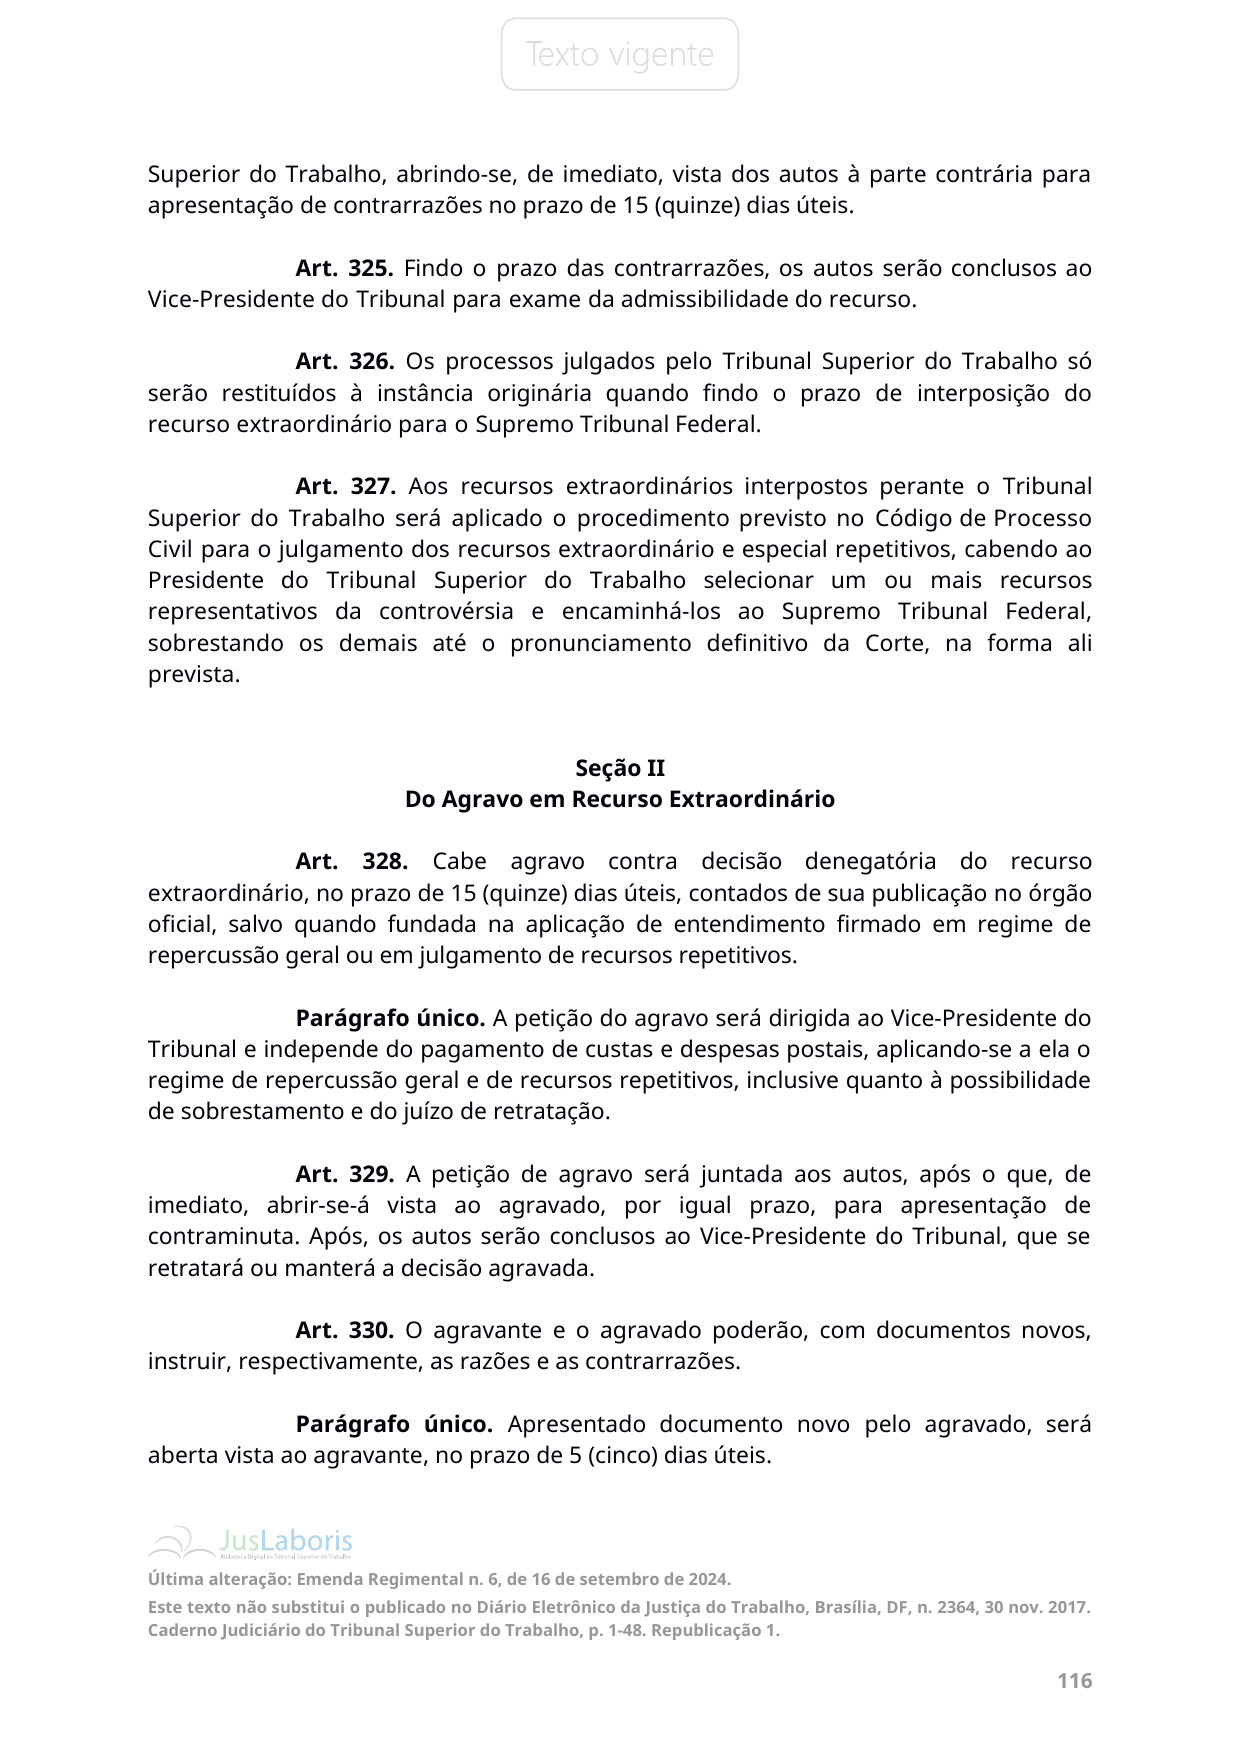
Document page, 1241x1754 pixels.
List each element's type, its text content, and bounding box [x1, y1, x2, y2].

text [148, 158, 1092, 220]
text Art. 326. Os processos julgados pelo Tribunal Superior do Trabalho só serão restituídos à instância originária quando findo o prazo de interposição do recurso extraordinário para o Supremo Tribunal Federal. [148, 345, 1092, 439]
text Art. 328. Cabe agravo contra decisão denegatória do recurso extraordinário, no prazo de 15 (quinze) dias úteis, contados de sua publicação no órgão oficial, salvo quando fundada na aplicação de entendimento firmado em regime de repercussão geral ou em julgamento de recursos repetitivos. [148, 845, 1092, 970]
text Art. 330. O agravante e o agravado poderão, com documentos novos, instruir, respectivamente, as razões e as contrarrazões. [148, 1314, 1092, 1376]
text Art. 325. Findo o prazo das contrarrazões, os autos serão conclusos ao Vice-Presidente do Tribunal para exame da admissibilidade do recurso. [148, 251, 1092, 314]
subtitle Do Agravo em Recurso Extraordinário [148, 783, 1092, 814]
text Parágrafo único. A petição do agravo será dirigida ao Vice-Presidente do Tribunal e independe do pagamento de custas e despesas postais, aplicando-se a ela o regime de repercussão geral e de recursos repetitivos, inclusive quanto à possibilidade de sobrestamento e do juízo de retratação. [148, 1001, 1092, 1126]
text Art. 327. Aos recursos extraordinários interpostos perante o Tribunal Superior do Trabalho será aplicado o procedimento previsto no Código de Processo Civil para o julgamento dos recursos extraordinário e especial repetitivos, cabendo ao Presidente do Tribunal Superior do Trabalho selecionar um ou mais recursos representativos da controvérsia e encaminhá-los ao Supremo Tribunal Federal, sobrestando os demais até o pronunciamento definitivo da Corte, na forma ali prevista. [148, 470, 1092, 689]
text Parágrafo único. Apresentado documento novo pelo agravado, será aberta vista ao agravante, no prazo de 5 (cinco) dias úteis. [148, 1408, 1092, 1470]
subtitle Seção II [148, 751, 1092, 783]
text Art. 329. A petição de agravo será juntada aos autos, após o que, de imediato, abrir-se-á vista ao agravado, por igual prazo, para apresentação de contraminuta. Após, os autos serão conclusos ao Vice-Presidente do Tribunal, que se retratará ou manterá a decisão agravada. [148, 1158, 1092, 1283]
